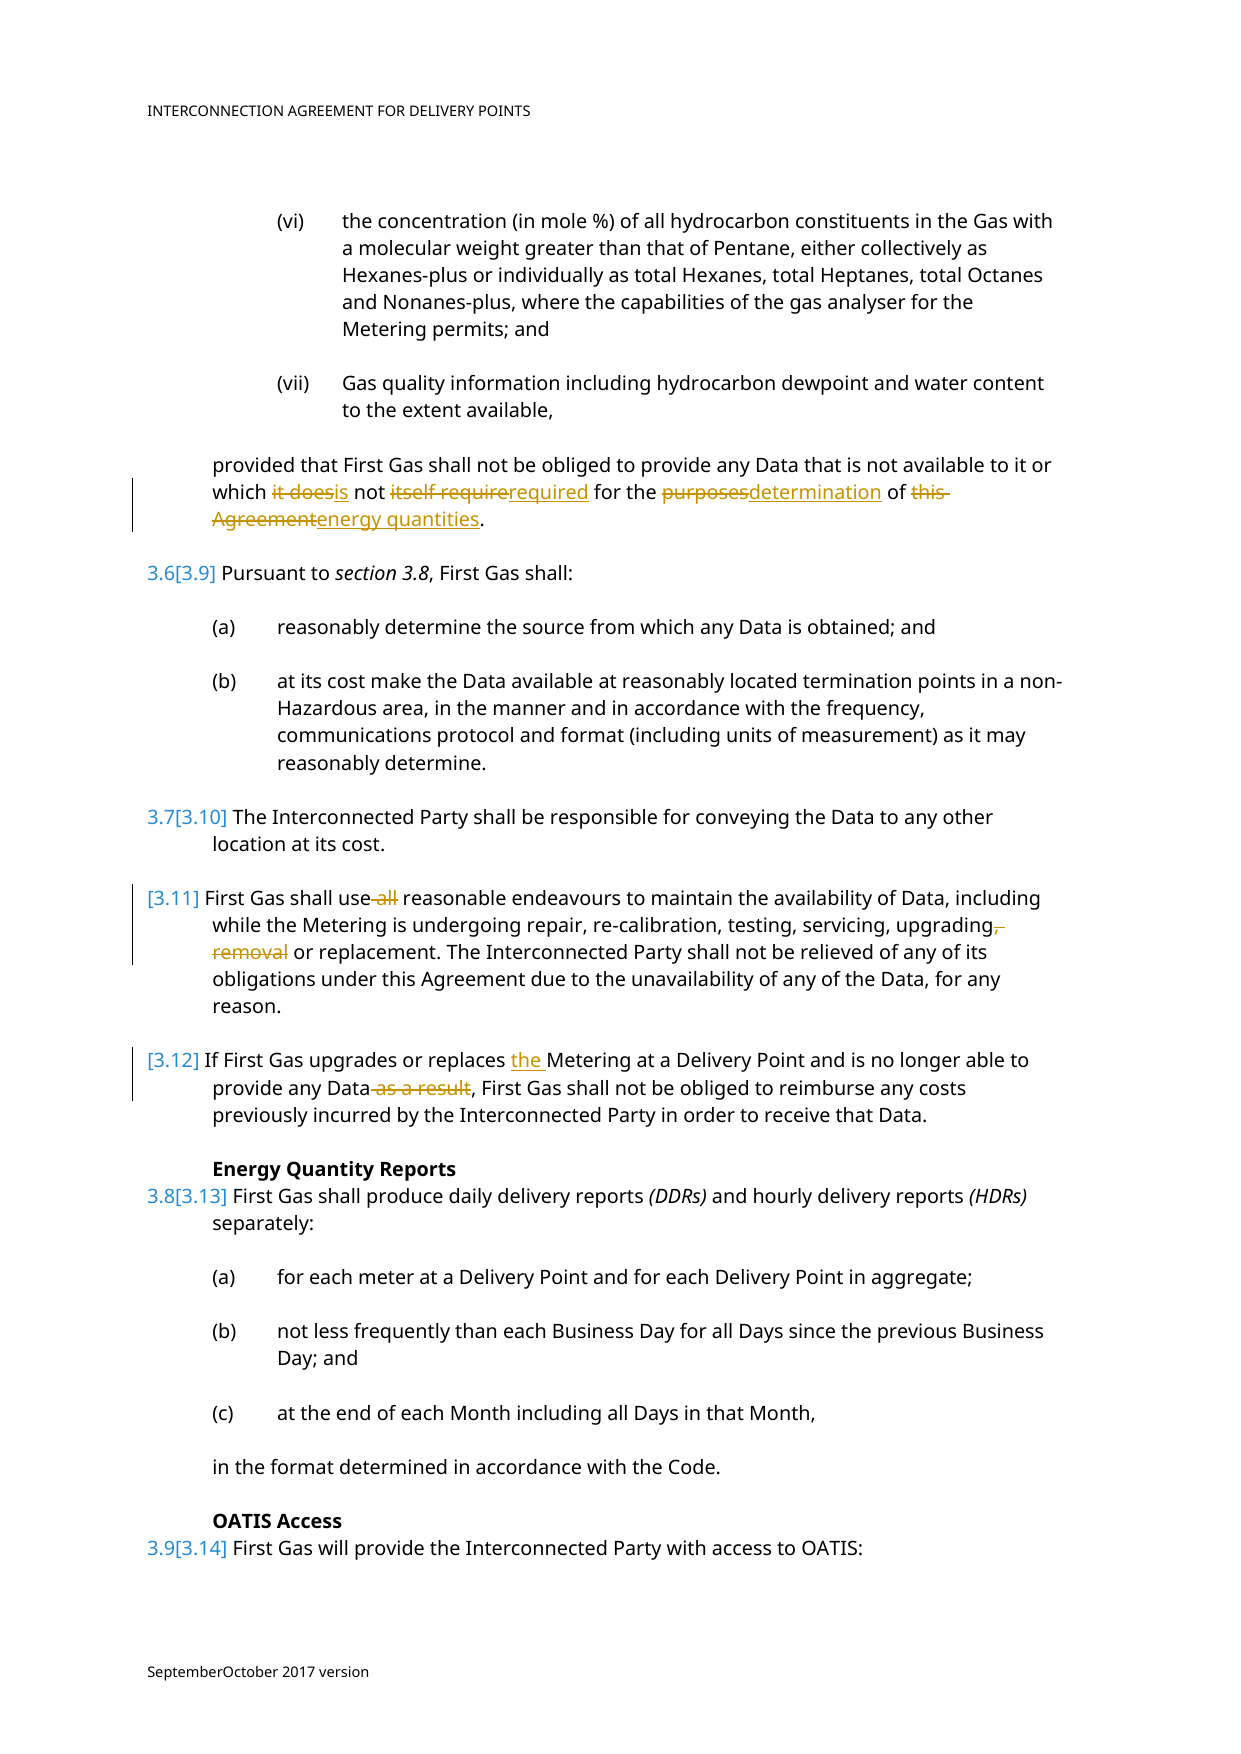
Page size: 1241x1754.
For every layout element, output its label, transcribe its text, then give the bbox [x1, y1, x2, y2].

list provided that First Gas shall not be obliged to provide any Data that is not available to it or which not for the of . [212, 451, 1063, 532]
list First Gas shall use reasonable endeavours to maintain the availability of Data, including while the Metering is undergoing repair, re-calibration, testing, servicing, upgrading or replacement. The Interconnected Party shall not be relieved of any of its obligations under this Agreement due to the unavailability of any of the Data, for any reason. [147, 884, 1063, 1019]
list reasonably determine the source from which any Data is obtained; and [212, 613, 1063, 640]
list for each meter at a Delivery Point and for each Delivery Point in aggregate; [212, 1263, 1063, 1290]
list the concentration (in mole %) of all hydrocarbon constituents in the Gas with a molecular weight greater than that of Pentane, either collectively as Hexanes-plus or individually as total Hexanes, total Heptanes, total Octanes and Nonanes-plus, where the capabilities of the gas analyser for the Metering permits; and [277, 207, 1063, 342]
list First Gas shall produce daily delivery reports (DDRs) and hourly delivery reports (HDRs) separately: [147, 1182, 1063, 1236]
list at its cost make the Data available at reasonably located termination points in a non-Hazardous area, in the manner and in accordance with the frequency, communications protocol and format (including units of measurement) as it may reasonably determine. [212, 667, 1063, 776]
text in the format determined in accordance with the Code. [212, 1453, 1063, 1480]
list not less frequently than each Business Day for all Days since the previous Business Day; and [212, 1317, 1063, 1372]
list The Interconnected Party shall be responsible for conveying the Data to any other location at its cost. [147, 803, 1063, 857]
subtitle Energy Quantity Reports [212, 1155, 1063, 1182]
list First Gas will provide the Interconnected Party with access to OATIS: [147, 1534, 1063, 1561]
list If First Gas upgrades or replaces Metering at a Delivery Point and is no longer able to provide any Data, First Gas shall not be obliged to reimburse any costs previously incurred by the Interconnected Party in order to receive that Data. [147, 1047, 1063, 1128]
list at the end of each Month including all Days in that Month, [212, 1399, 1063, 1426]
list Pursuant to section 3.8, First Gas shall: [147, 559, 1063, 586]
list Gas quality information including hydrocarbon dewpoint and water content to the extent available, [277, 369, 1063, 424]
subtitle OATIS Access [212, 1507, 1063, 1534]
